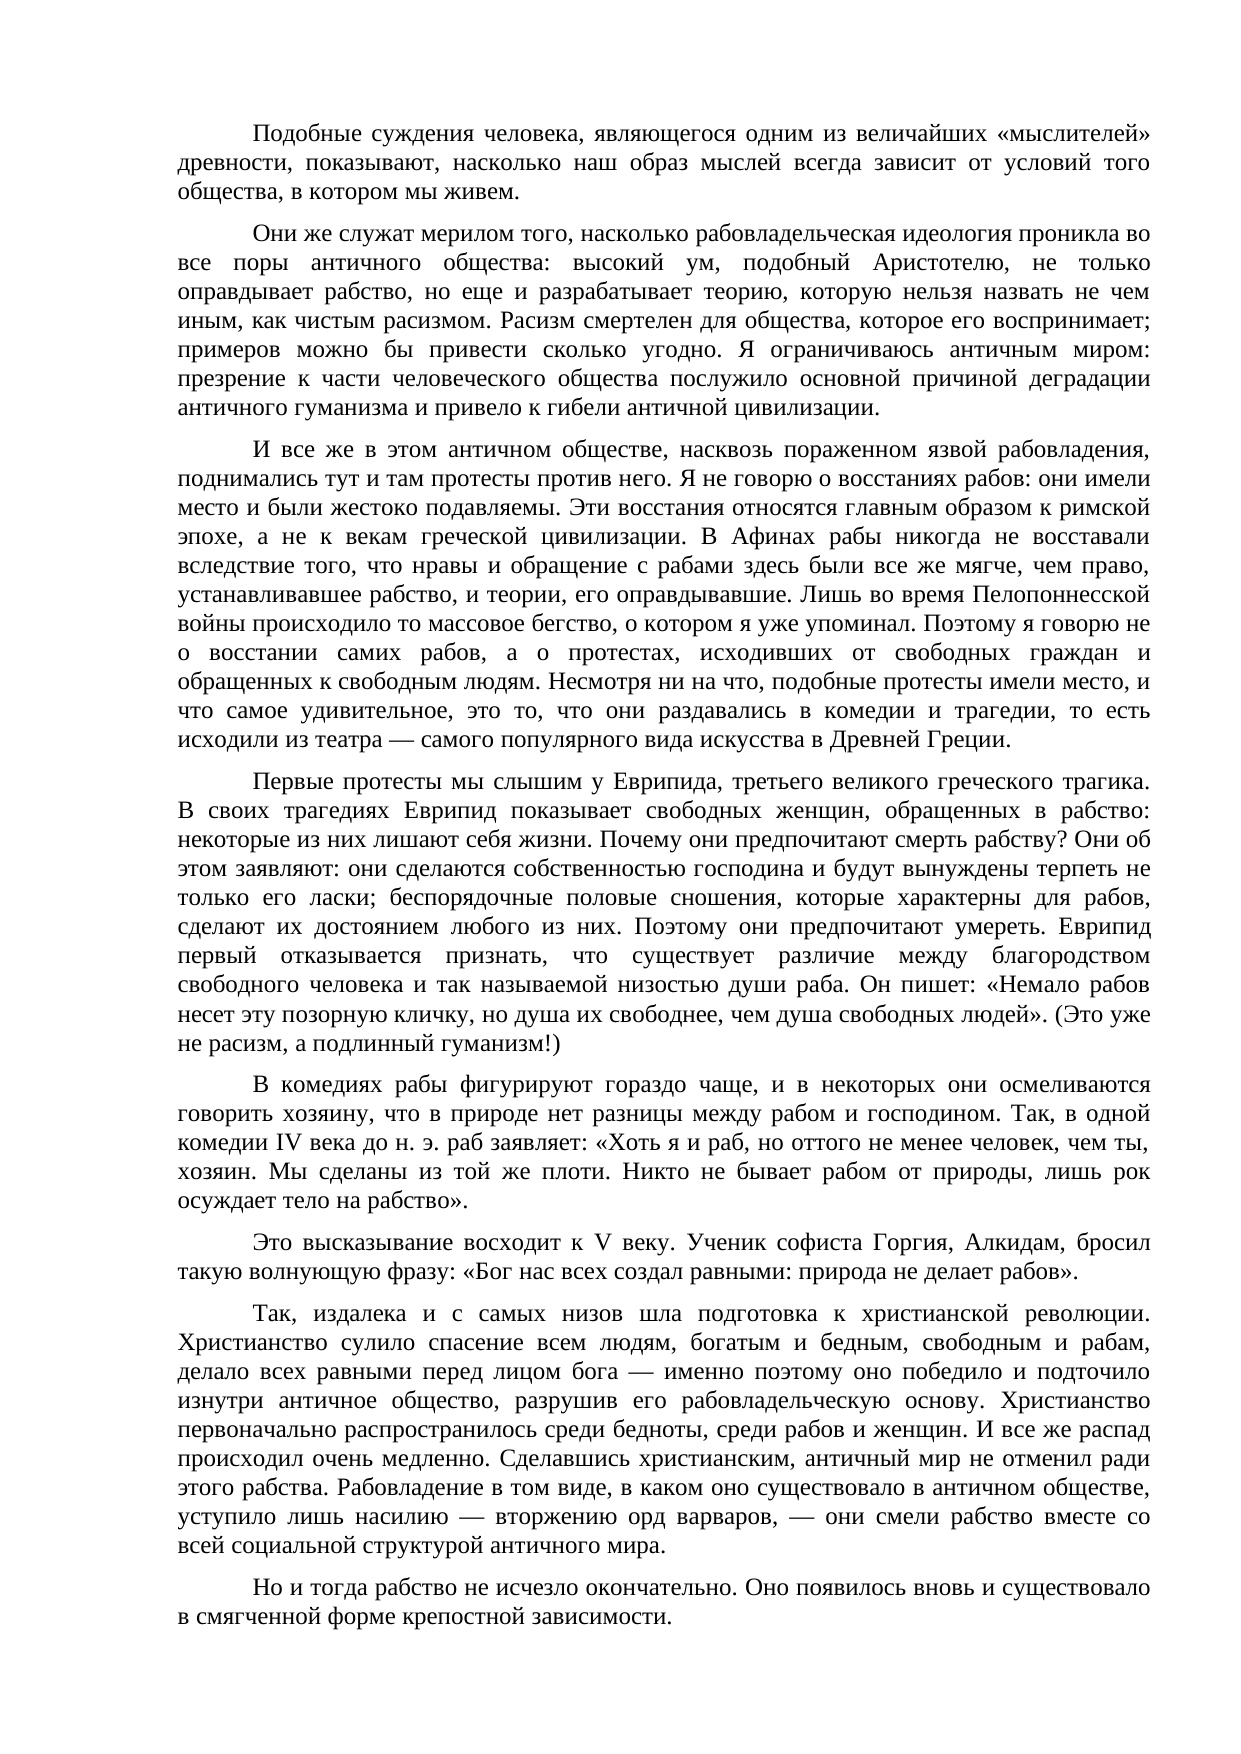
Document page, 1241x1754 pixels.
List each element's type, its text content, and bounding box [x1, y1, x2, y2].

text Но и тогда рабство не исчезло окончательно. Оно появилось вновь и существовало в смягченной форме крепостной зависимости. [177, 1572, 1152, 1630]
text Первые протесты мы слышим у Еврипида, третьего великого греческого трагика. В своих трагедиях Еврипид показывает свободных женщин, обращенных в рабство: некоторые из них лишают себя жизни. Почему они предпочитают смерть рабству? Они об этом заявляют: они сделаются собственностью господина и будут вынуждены терпеть не только его ласки; беспорядочные половые сношения, которые характерны для рабов, сделают их достоянием любого из них. Поэтому они предпочитают умереть. Еврипид первый отказывается признать, что существует различие между благородством свободного человека и так называемой низостью души раба. Он пишет: «Немало рабов несет эту позорную кличку, но душа их свободнее, чем душа свободных людей». (Это уже не расизм, а подлинный гуманизм!) [177, 766, 1152, 1057]
text Подобные суждения человека, являющегося одним из величайших «мыслителей» древности, показывают, насколько наш образ мыслей всегда зависит от условий того общества, в котором мы живем. [177, 118, 1152, 205]
text Они же служат мерилом того, насколько рабовладельческая идеология проникла во все поры античного общества: высокий ум, подобный Аристотелю, не только оправдывает рабство, но еще и разрабатывает теорию, которую нельзя назвать не чем иным, как чистым расизмом. Расизм смертелен для общества, которое его воспринимает; примеров можно бы привести сколько угодно. Я ограничиваюсь античным миром: презрение к части человеческого общества послужило основной причиной деградации античного гуманизма и привело к гибели античной цивилизации. [177, 218, 1152, 421]
text Это высказывание восходит к V веку. Ученик софиста Горгия, Алкидам, бросил такую волнующую фразу: «Бог нас всех создал равными: природа не делает рабов». [177, 1227, 1152, 1285]
text Так, издалека и с самых низов шла подготовка к христианской революции. Христианство сулило спасение всем людям, богатым и бедным, свободным и рабам, делало всех равными перед лицом бога — именно поэтому оно победило и подточило изнутри античное общество, разрушив его рабовладельческую основу. Христианство первоначально распространилось среди бедноты, среди рабов и женщин. И все же распад происходил очень медленно. Сделавшись христианским, античный мир не отменил ради этого рабства. Рабовладение в том виде, в каком оно существовало в античном обществе, уступило лишь насилию — вторжению орд варваров, — они смели рабство вместе со всей социальной структурой античного мира. [177, 1297, 1152, 1559]
text И все же в этом античном обществе, насквозь пораженном язвой рабовладения, поднимались тут и там протесты против него. Я не говорю о восстаниях рабов: они имели место и были жестоко подавляемы. Эти восстания относятся главным образом к римской эпохе, а не к векам греческой цивилизации. В Афинах рабы никогда не восставали вследствие того, что нравы и обращение с рабами здесь были все же мягче, чем право, устанавливавшее рабство, и теории, его оправдывавшие. Лишь во время Пелопоннесской войны происходило то массовое бегство, о котором я уже упоминал. Поэтому я говорю не о восстании самих рабов, а о протестах, исходивших от свободных граждан и обращенных к свободным людям. Несмотря ни на что, подобные протесты имели место, и что самое удивительное, это то, что они раздавались в комедии и трагедии, то есть исходили из театра — самого популярного вида искусства в Древней Греции. [177, 434, 1152, 753]
text В комедиях рабы фигурируют гораздо чаще, и в некоторых они осмеливаются говорить хозяину, что в природе нет разницы между рабом и господином. Так, в одной комедии IV века до н. э. раб заявляет: «Хоть я и раб, но оттого не менее человек, чем ты, хозяин. Мы сделаны из той же плоти. Никто не бывает рабом от природы, лишь рок осуждает тело на рабство». [177, 1069, 1152, 1214]
